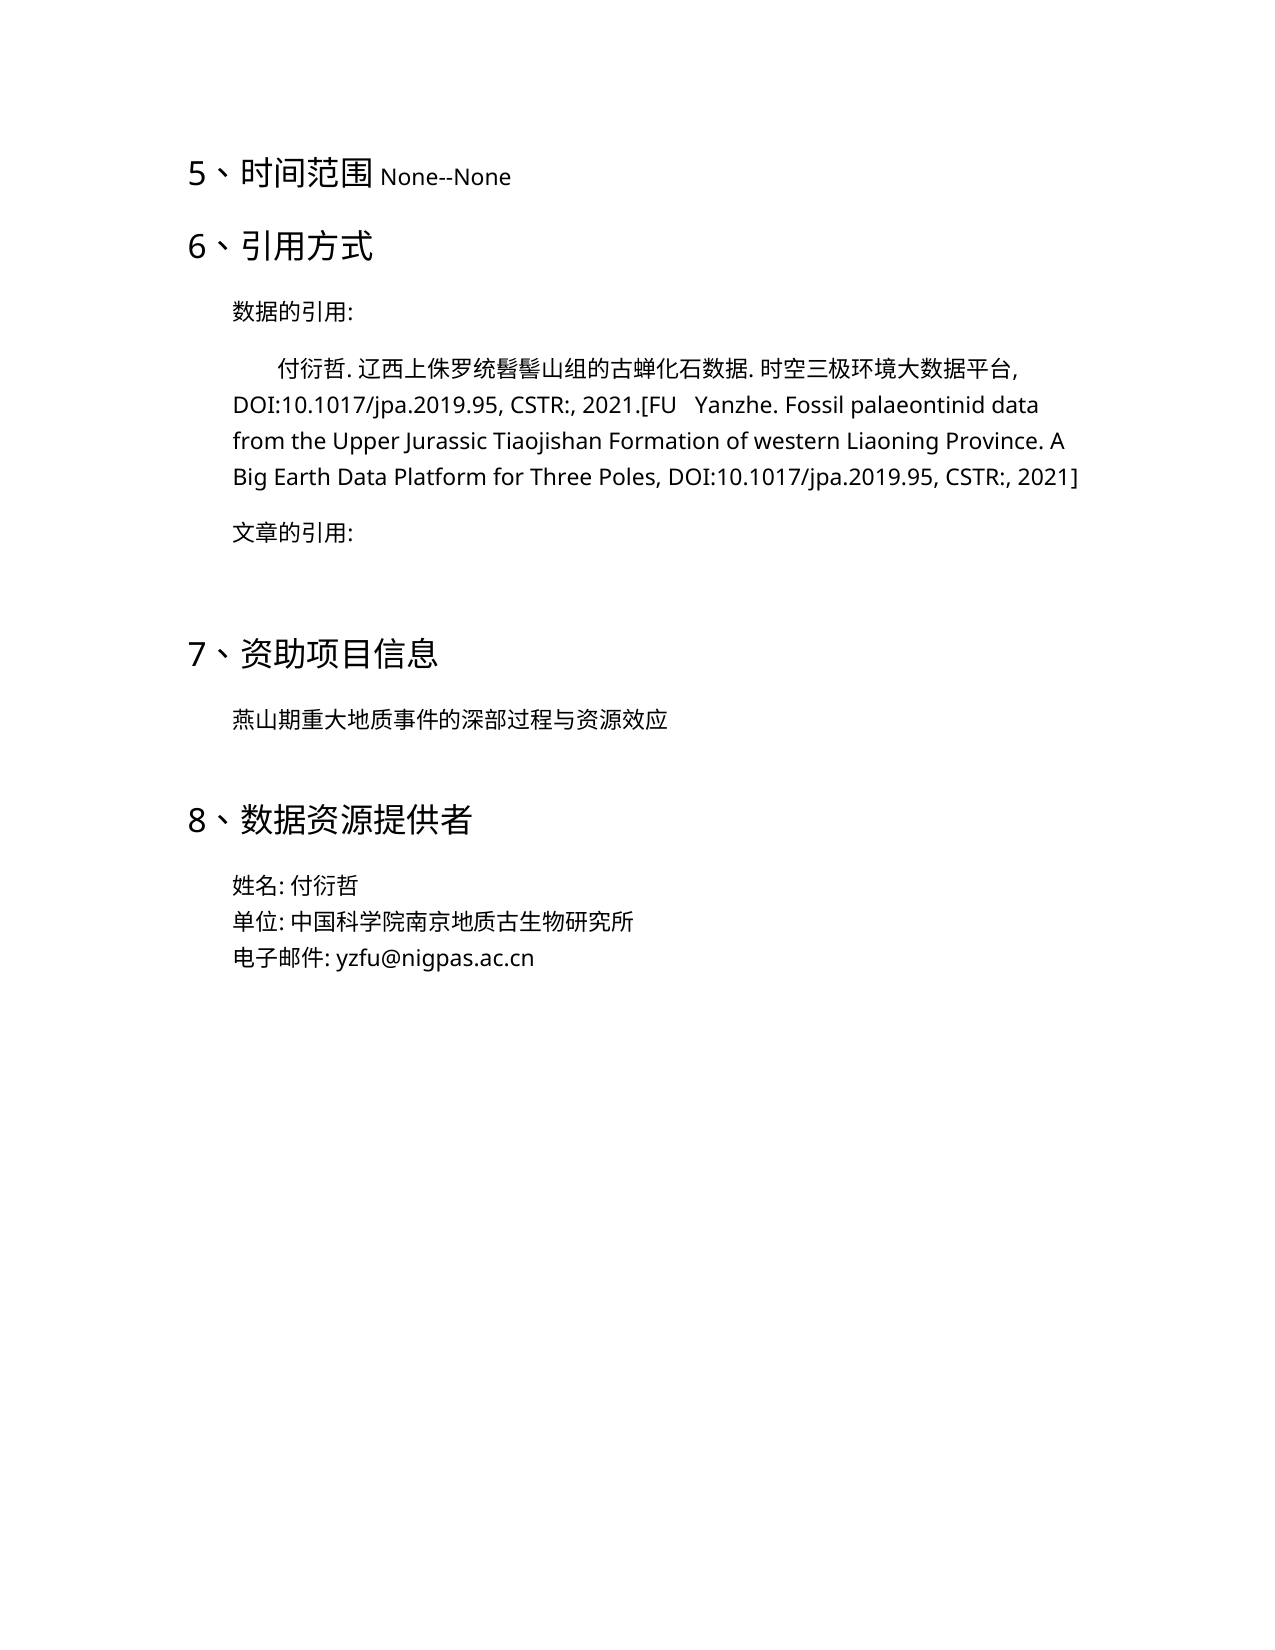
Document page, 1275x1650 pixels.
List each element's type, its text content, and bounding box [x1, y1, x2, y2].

text 燕山期重大地质事件的深部过程与资源效应 [232, 704, 1087, 771]
text 8、数据资源提供者 [187, 797, 1087, 842]
text 数据的引用: [232, 296, 1087, 327]
text 文章的引用: [232, 517, 1087, 549]
text 7、资助项目信息 [187, 631, 1087, 676]
text 5、时间范围None--None [187, 150, 1087, 195]
text 姓名: 付衍哲 单位: 中国科学院南京地质古生物研究所 电子邮件: yzfu@nigpas.ac.cn [232, 870, 1087, 1045]
text 6、引用方式 [187, 223, 1087, 268]
text 付衍哲. 辽西上侏罗统髫髻山组的古蝉化石数据. 时空三极环境大数据平台, DOI:10.1017/jpa.2019.95, CSTR:, 2021.[FU Yanzhe. Fossil palaeontinid data from the Upper Jurassic Tiaojishan Formation of western Liaoning Province. A Big Earth Data Platform for Three Poles, DOI:10.1017/jpa.2019.95, CSTR:, 2021] [232, 353, 1087, 492]
